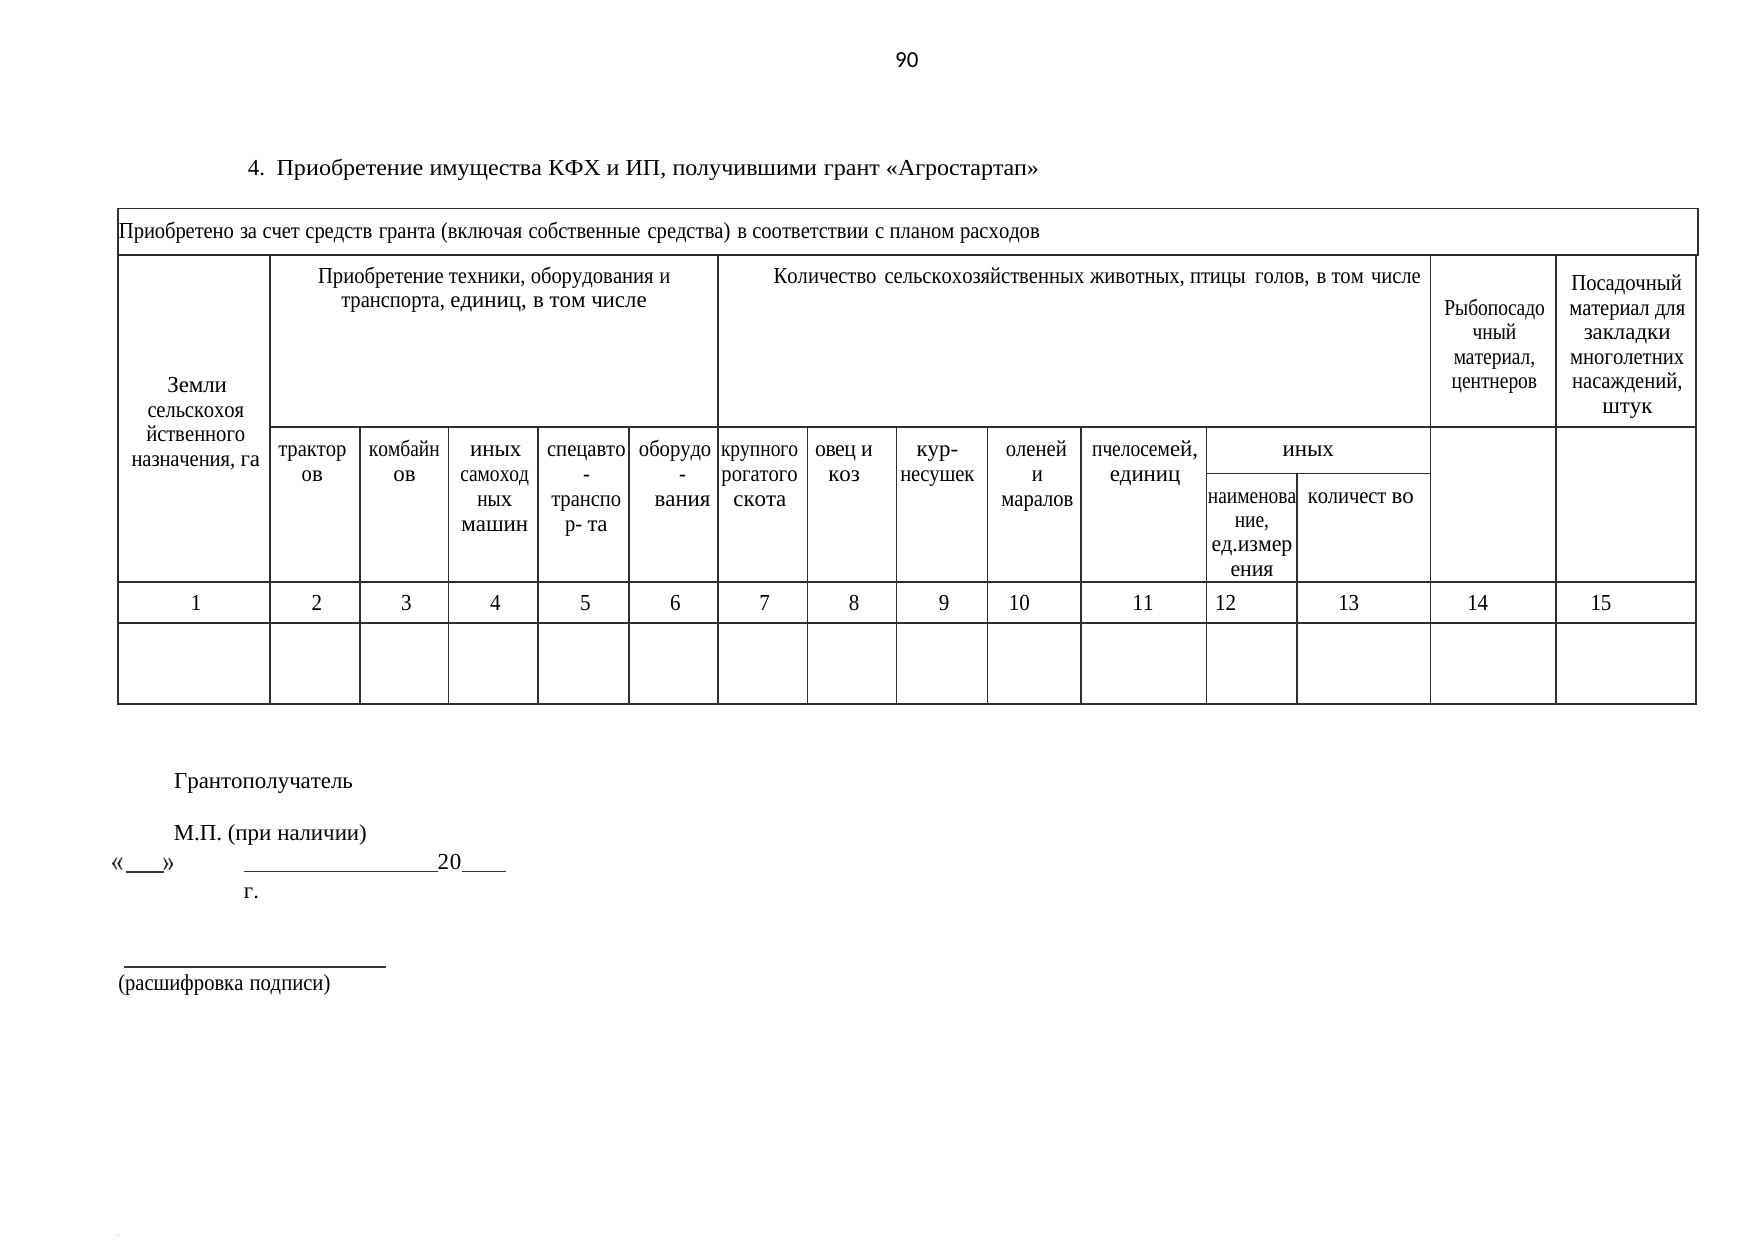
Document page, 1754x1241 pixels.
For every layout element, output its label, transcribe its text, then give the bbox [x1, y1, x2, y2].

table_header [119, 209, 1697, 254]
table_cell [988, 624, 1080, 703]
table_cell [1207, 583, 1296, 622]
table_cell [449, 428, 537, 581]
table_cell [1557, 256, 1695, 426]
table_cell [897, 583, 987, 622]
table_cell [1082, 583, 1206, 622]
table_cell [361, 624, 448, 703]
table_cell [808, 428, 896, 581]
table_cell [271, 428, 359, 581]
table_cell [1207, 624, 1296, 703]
text М.П. (при наличии) [173, 817, 468, 846]
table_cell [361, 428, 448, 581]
text 20 г. [244, 846, 468, 905]
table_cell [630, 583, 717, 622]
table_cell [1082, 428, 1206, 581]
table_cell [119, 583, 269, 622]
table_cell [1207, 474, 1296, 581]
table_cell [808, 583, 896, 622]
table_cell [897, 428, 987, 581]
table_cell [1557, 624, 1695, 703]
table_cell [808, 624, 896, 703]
text Грантополучатель [174, 767, 468, 793]
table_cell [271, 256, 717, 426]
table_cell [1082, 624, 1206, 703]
list Приобретение имущества КФХ и ИП, получившими грант «Агростартап» [248, 154, 1695, 180]
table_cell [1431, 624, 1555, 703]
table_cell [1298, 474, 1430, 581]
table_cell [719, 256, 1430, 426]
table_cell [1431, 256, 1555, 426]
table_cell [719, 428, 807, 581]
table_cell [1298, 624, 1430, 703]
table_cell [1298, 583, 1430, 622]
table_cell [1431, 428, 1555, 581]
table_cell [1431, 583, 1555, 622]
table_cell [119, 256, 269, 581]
text (расшифровка подписи) [118, 968, 468, 995]
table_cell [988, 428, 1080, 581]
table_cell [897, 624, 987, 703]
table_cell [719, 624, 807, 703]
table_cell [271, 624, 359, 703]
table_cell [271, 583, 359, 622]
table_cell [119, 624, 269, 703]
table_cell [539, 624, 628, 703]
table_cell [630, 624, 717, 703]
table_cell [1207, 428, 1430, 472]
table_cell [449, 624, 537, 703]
picture [112, 857, 173, 870]
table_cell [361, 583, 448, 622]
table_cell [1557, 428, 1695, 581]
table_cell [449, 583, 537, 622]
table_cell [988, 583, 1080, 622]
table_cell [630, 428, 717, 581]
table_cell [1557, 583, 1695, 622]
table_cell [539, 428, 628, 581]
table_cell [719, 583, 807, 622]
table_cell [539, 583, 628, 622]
